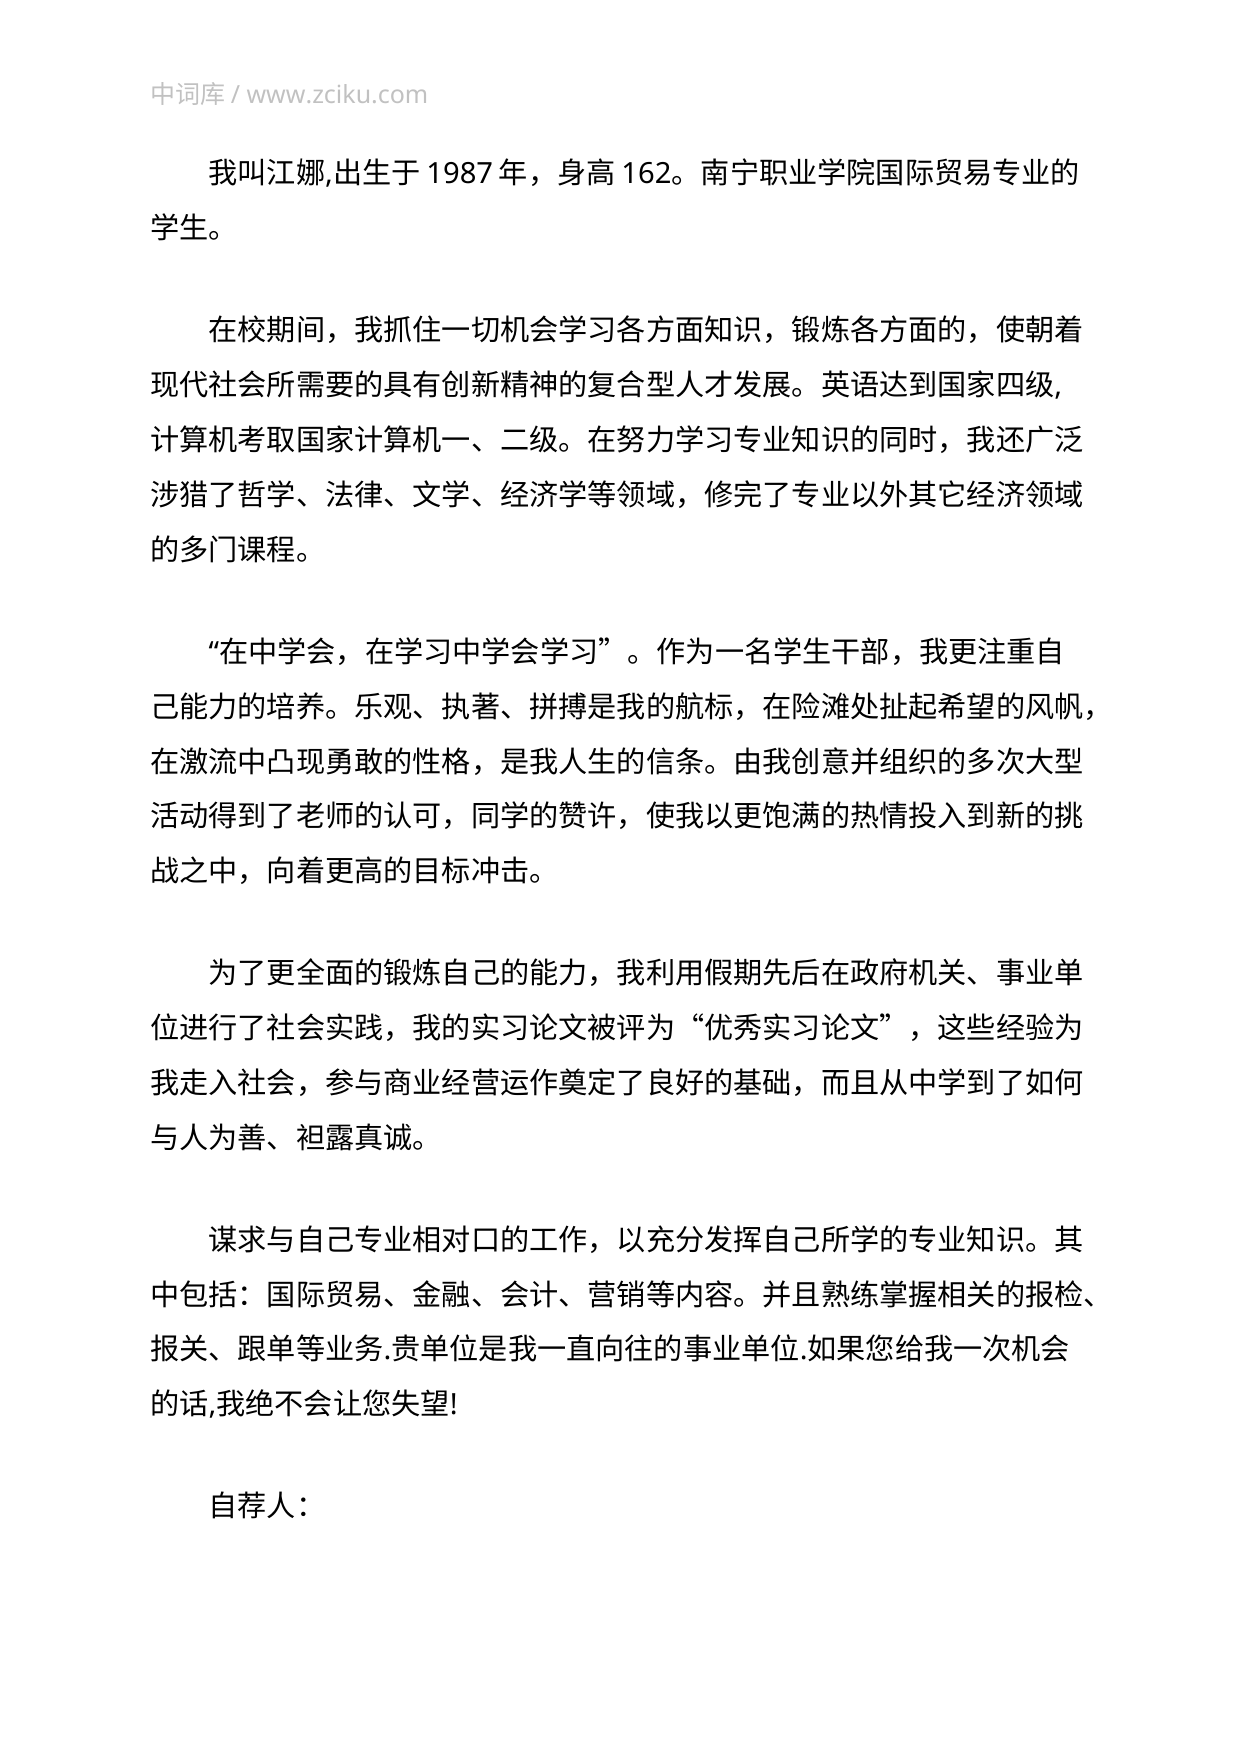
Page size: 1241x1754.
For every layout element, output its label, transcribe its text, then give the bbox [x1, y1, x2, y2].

text 在校期间，我抓住一切机会学习各方面知识，锻炼各方面的，使朝着现代社会所需要的具有创新精神的复合型人才发展。英语达到国家四级,计算机考取国家计算机一、二级。在努力学习专业知识的同时，我还广泛涉猎了哲学、法律、文学、经济学等领域，修完了专业以外其它经济领域的多门课程。 [150, 307, 1090, 569]
text 为了更全面的锻炼自己的能力，我利用假期先后在政府机关、事业单位进行了社会实践，我的实习论文被评为“优秀实习论文”，这些经验为我走入社会，参与商业经营运作奠定了良好的基础，而且从中学到了如何与人为善、袒露真诚。 [150, 950, 1090, 1157]
text 自荐人： [150, 1483, 1090, 1525]
text 我叫江娜,出生于1987年，身高162。南宁职业学院国际贸易专业的学生。 [150, 150, 1090, 247]
text 谋求与自己专业相对口的工作，以充分发挥自己所学的专业知识。其中包括：国际贸易、金融、会计、营销等内容。并且熟练掌握相关的报检、报关、跟单等业务.贵单位是我一直向往的事业单位.如果您给我一次机会的话,我绝不会让您失望! [150, 1216, 1090, 1423]
text “在中学会，在学习中学会学习”。作为一名学生干部，我更注重自己能力的培养。乐观、执著、拼搏是我的航标，在险滩处扯起希望的风帆，在激流中凸现勇敢的性格，是我人生的信条。由我创意并组织的多次大型活动得到了老师的认可，同学的赞许，使我以更饱满的热情投入到新的挑战之中，向着更高的目标冲击。 [150, 628, 1090, 890]
